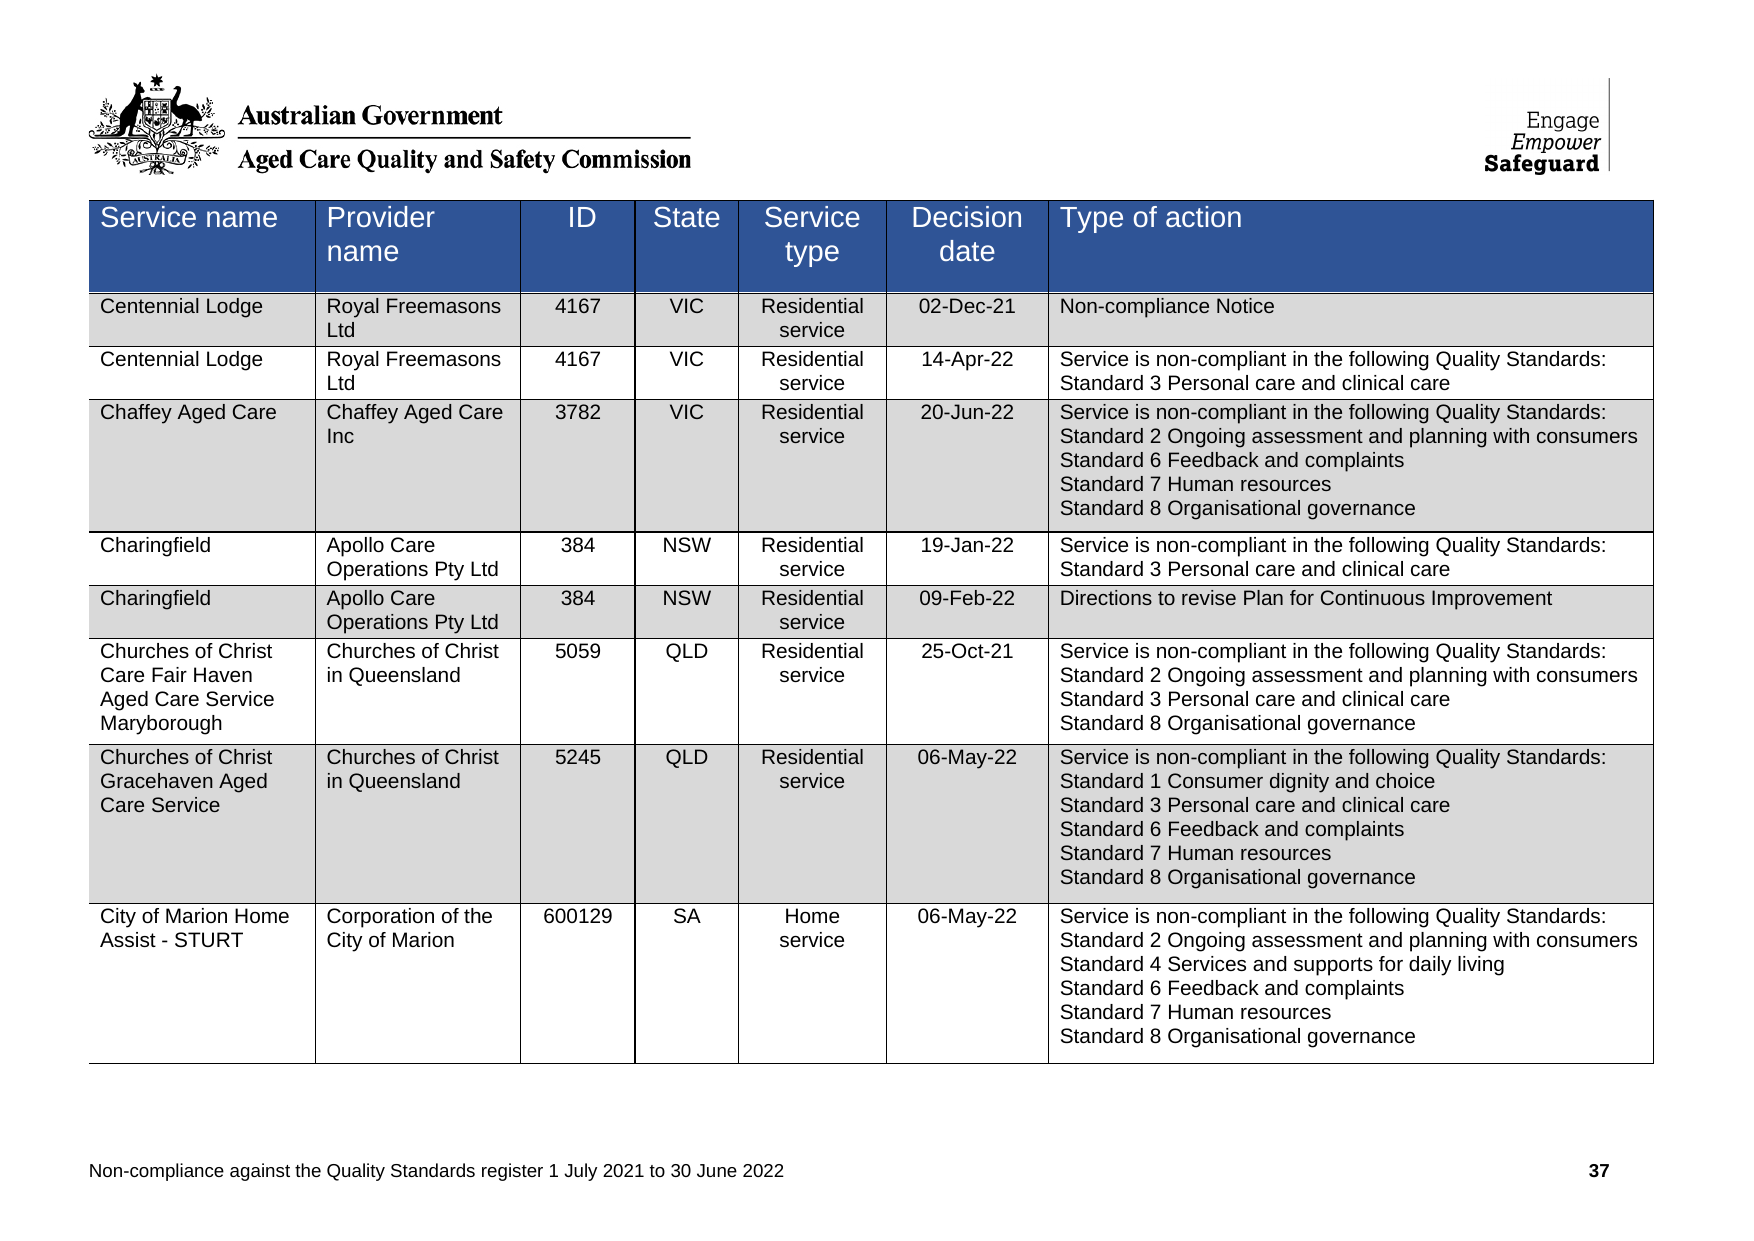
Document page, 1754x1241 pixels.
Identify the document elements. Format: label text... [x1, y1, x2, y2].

table_cell 384 [521, 586, 634, 638]
picture [1485, 78, 1610, 175]
table_cell Charingfield [89, 586, 315, 638]
table_cell Residential service [739, 533, 886, 584]
table_cell 4167 [521, 347, 634, 399]
table_cell Corporation of the City of Marion [316, 904, 520, 1063]
table_cell 09-Feb-22 [887, 586, 1048, 638]
table_cell 19-Jan-22 [887, 533, 1048, 584]
table_cell 5059 [521, 639, 634, 744]
table_cell Churches of Christ Gracehaven Aged Care Service [89, 745, 315, 903]
table_cell Service is non-compliant in the following Quality Standards: Standard 2 Ongoing assessment and planning with consumers Standard 6 Feedback and complaints Standard 7 Human resources Standard 8 Organisational governance [1049, 400, 1653, 531]
table_cell Non-compliance Notice [1049, 294, 1653, 346]
table_cell Chaffey Aged Care Inc [316, 400, 520, 531]
table_cell Churches of Christ in Queensland [316, 745, 520, 903]
table_cell Service is non-compliant in the following Quality Standards: Standard 3 Personal care and clinical care [1049, 347, 1653, 399]
table_cell 5245 [521, 745, 634, 903]
table_cell SA [636, 904, 738, 1063]
table_cell 25-Oct-21 [887, 639, 1048, 744]
table_cell Apollo Care Operations Pty Ltd [316, 533, 520, 584]
table_cell QLD [636, 639, 738, 744]
table_cell Royal Freemasons Ltd [316, 294, 520, 346]
table_cell Centennial Lodge [89, 347, 315, 399]
table_cell Chaffey Aged Care [89, 400, 315, 531]
table_cell 06-May-22 [887, 904, 1048, 1063]
table_cell Directions to revise Plan for Continuous Improvement [1049, 586, 1653, 638]
table_cell Service is non-compliant in the following Quality Standards: Standard 3 Personal care and clinical care [1049, 533, 1653, 584]
table_cell 3782 [521, 400, 634, 531]
table_cell Residential service [739, 294, 886, 346]
table_cell VIC [636, 400, 738, 531]
table_cell Charingfield [89, 533, 315, 584]
table_cell Apollo Care Operations Pty Ltd [316, 586, 520, 638]
table_cell Service is non-compliant in the following Quality Standards: Standard 1 Consumer dignity and choice Standard 3 Personal care and clinical care Standard 6 Feedback and complaints Standard 7 Human resources Standard 8 Organisational governance [1049, 745, 1653, 903]
picture [88, 73, 691, 175]
table_cell Churches of Christ Care Fair Haven Aged Care Service Maryborough [89, 639, 315, 744]
table_cell Centennial Lodge [89, 294, 315, 346]
table_cell Home service [739, 904, 886, 1063]
table_header ID [521, 201, 634, 292]
table_cell NSW [636, 586, 738, 638]
table_cell Service is non-compliant in the following Quality Standards: Standard 2 Ongoing assessment and planning with consumers Standard 3 Personal care and clinical care Standard 8 Organisational governance [1049, 639, 1653, 744]
table_header Service type [739, 201, 886, 292]
table_cell 600129 [521, 904, 634, 1063]
table_cell Residential service [739, 347, 886, 399]
table_cell NSW [636, 533, 738, 584]
table_cell Residential service [739, 745, 886, 903]
table_cell Residential service [739, 400, 886, 531]
table_cell 4167 [521, 294, 634, 346]
table_cell QLD [636, 745, 738, 903]
table_header State [636, 201, 738, 292]
table_cell Royal Freemasons Ltd [316, 347, 520, 399]
table_cell Churches of Christ in Queensland [316, 639, 520, 744]
table_header Type of action [1049, 201, 1653, 292]
table_cell 384 [521, 533, 634, 584]
table_cell VIC [636, 347, 738, 399]
table_header Provider name [316, 201, 520, 292]
table_header Service name [89, 201, 315, 292]
table_cell Residential service [739, 639, 886, 744]
table_cell 02-Dec-21 [887, 294, 1048, 346]
table_cell 20-Jun-22 [887, 400, 1048, 531]
table_cell VIC [636, 294, 738, 346]
table_header Decision date [887, 201, 1048, 292]
table_cell 14-Apr-22 [887, 347, 1048, 399]
table_cell City of Marion Home Assist - STURT [89, 904, 315, 1063]
table_cell Residential service [739, 586, 886, 638]
table_cell 06-May-22 [887, 745, 1048, 903]
